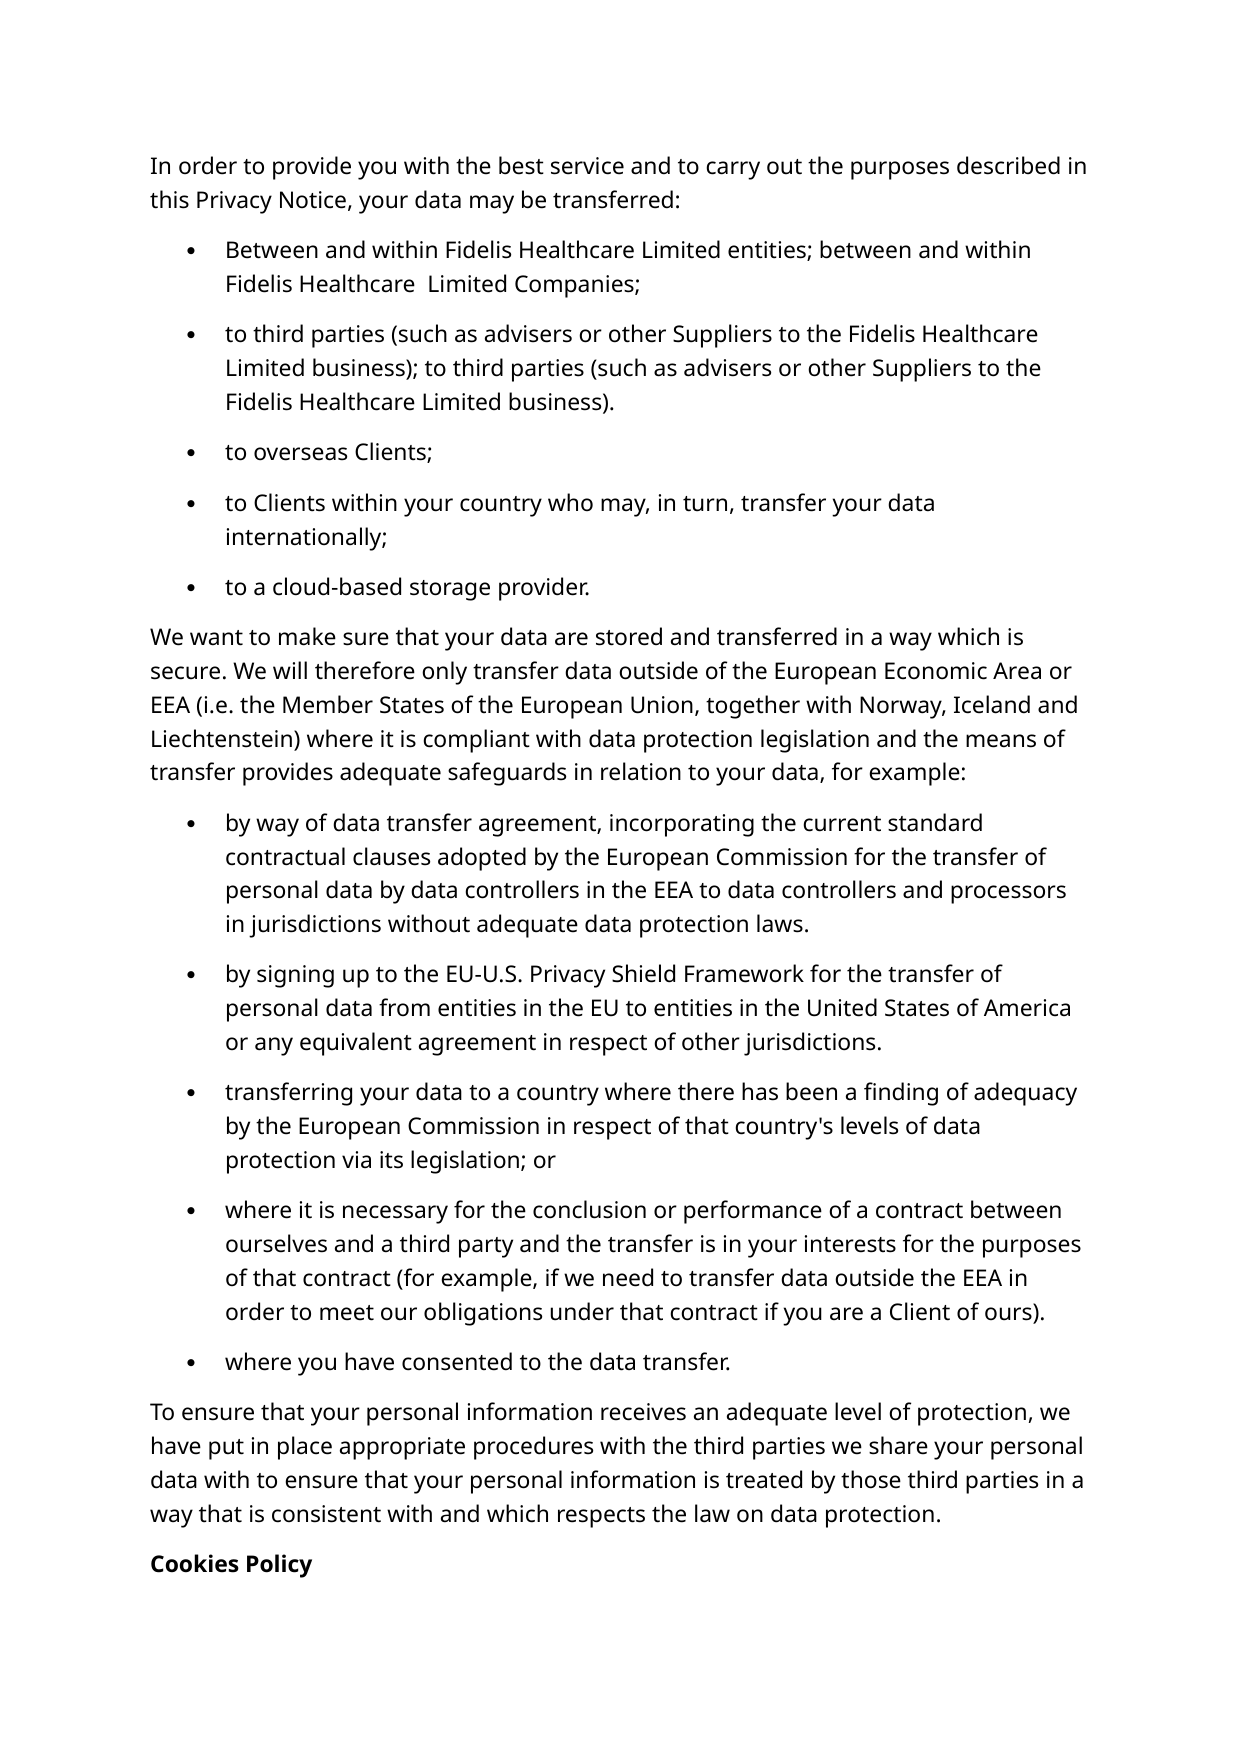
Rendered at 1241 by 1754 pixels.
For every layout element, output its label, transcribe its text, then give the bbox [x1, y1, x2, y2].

list by way of data transfer agreement, incorporating the current standard contractual clauses adopted by the European Commission for the transfer of personal data by data controllers in the EEA to data controllers and processors in jurisdictions without adequate data protection laws. [187, 807, 1090, 939]
list where you have consented to the data transfer. [187, 1346, 1090, 1377]
list to a cloud-based storage provider. [187, 571, 1090, 602]
list to Clients within your country who may, in turn, transfer your data internationally; [187, 487, 1090, 552]
text To ensure that your personal information receives an adequate level of protection, we have put in place appropriate procedures with the third parties we share your personal data with to ensure that your personal information is treated by those third parties in a way that is consistent with and which respects the law on data protection. [150, 1396, 1090, 1529]
list to overseas Clients; [187, 436, 1090, 467]
list Between and within Fidelis Healthcare Limited entities; between and within Fidelis Healthcare Limited Companies; [187, 234, 1090, 299]
list to third parties (such as advisers or other Suppliers to the Fidelis Healthcare Limited business); to third parties (such as advisers or other Suppliers to the Fidelis Healthcare Limited business). [187, 318, 1090, 417]
text Cookies Policy [150, 1548, 1090, 1579]
list transferring your data to a country where there has been a finding of adequacy by the European Commission in respect of that country's levels of data protection via its legislation; or [187, 1076, 1090, 1175]
list by signing up to the EU-U.S. Privacy Shield Framework for the transfer of personal data from entities in the EU to entities in the United States of America or any equivalent agreement in respect of other jurisdictions. [187, 958, 1090, 1057]
text In order to provide you with the best service and to carry out the purposes described in this Privacy Notice, your data may be transferred: [150, 150, 1090, 215]
text We want to make sure that your data are stored and transferred in a way which is secure. We will therefore only transfer data outside of the European Economic Area or EEA (i.e. the Member States of the European Union, together with Norway, Iceland and Liechtenstein) where it is compliant with data protection legislation and the means of transfer provides adequate safeguards in relation to your data, for example: [150, 621, 1090, 787]
list where it is necessary for the conclusion or performance of a contract between ourselves and a third party and the transfer is in your interests for the purposes of that contract (for example, if we need to transfer data outside the EEA in order to meet our obligations under that contract if you are a Client of ours). [187, 1194, 1090, 1327]
